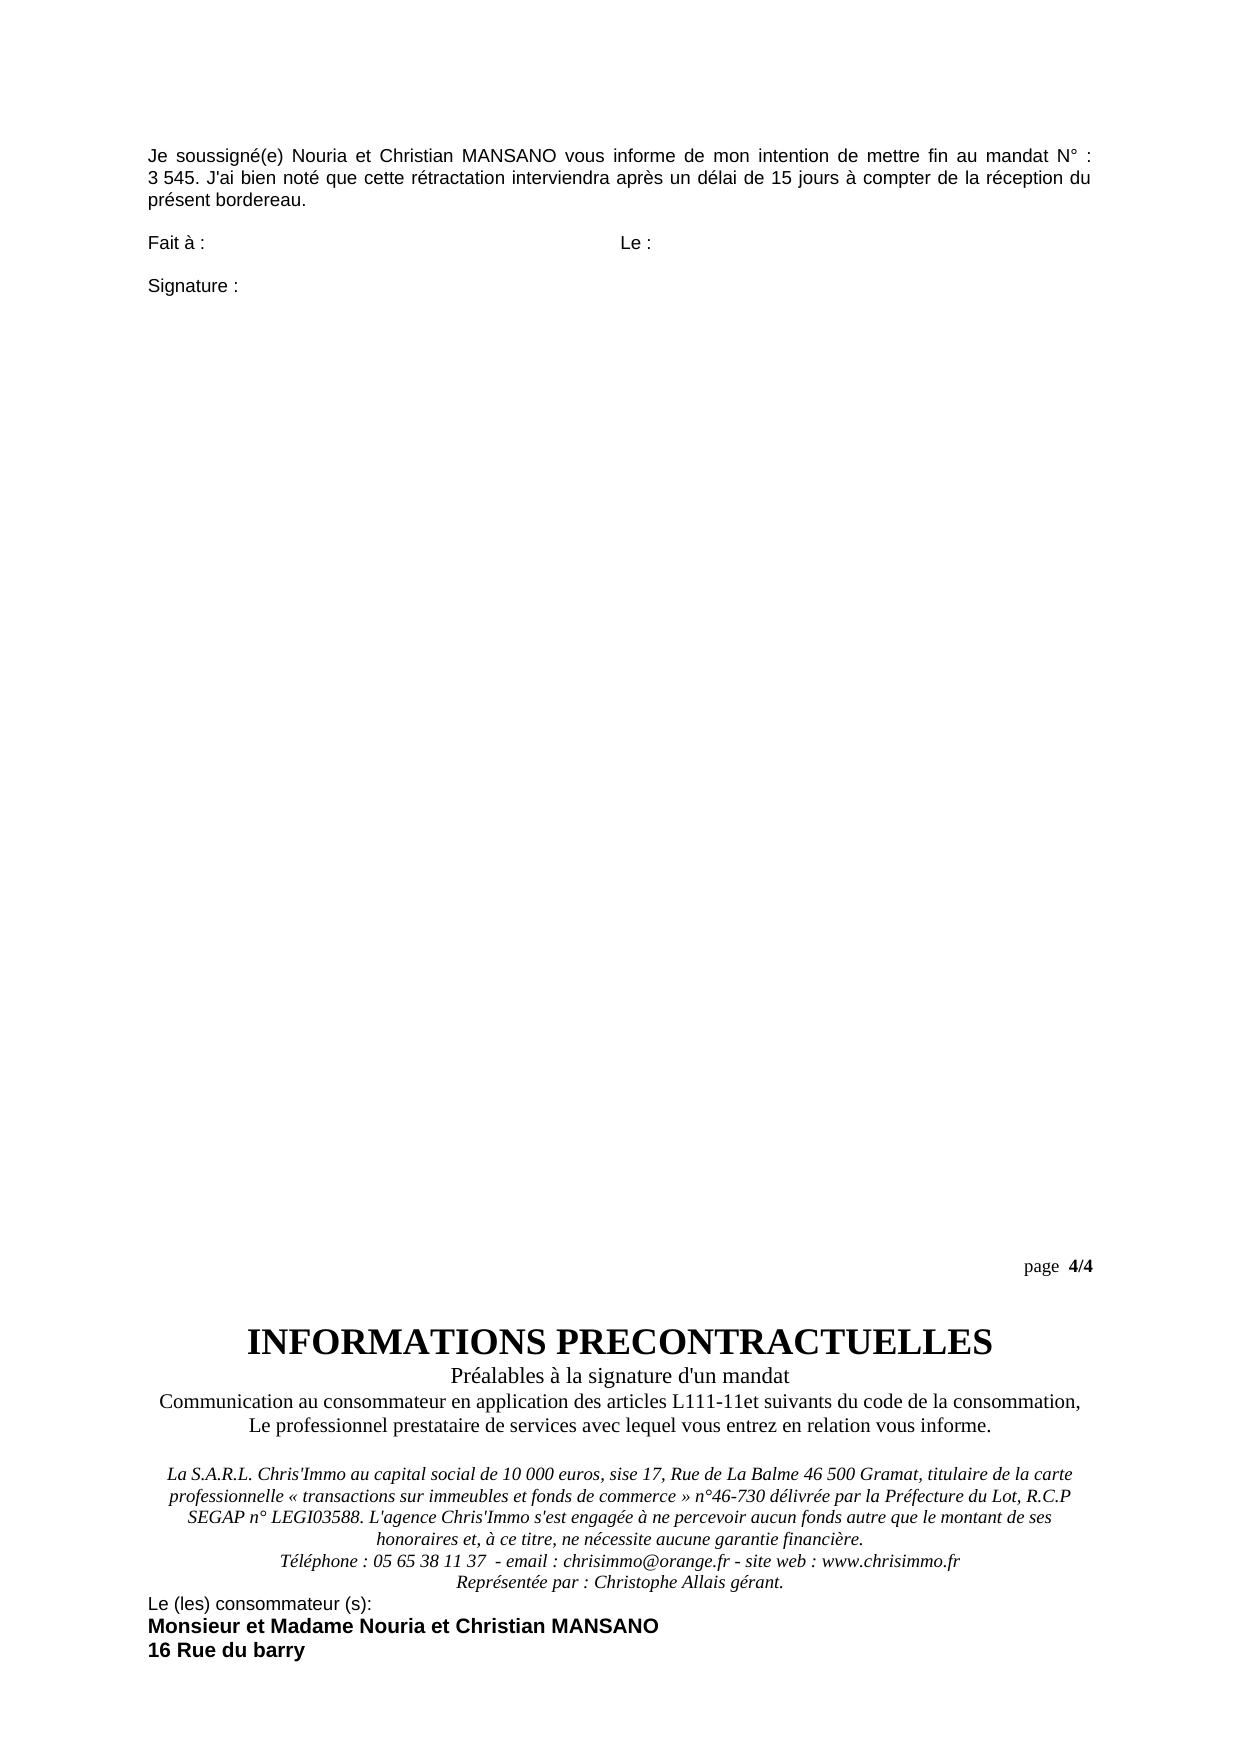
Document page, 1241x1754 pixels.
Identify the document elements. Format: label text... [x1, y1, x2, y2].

text Je soussigné(e) Nouria et Christian MANSANO vous informe de mon intention de mettre fin au mandat N° : 3 545. J'ai bien noté que cette rétractation interviendra après un délai de 15 jours à compter de la réception du présent bordereau. [148, 145, 1092, 210]
text Le (les) consommateur (s): [148, 1593, 1092, 1614]
text Préalables à la signature d'un mandat [148, 1362, 1092, 1389]
text La S.A.R.L. Chris'Immo au capital social de 10 000 euros, sise 17, Rue de La Balme 46 500 Gramat, titulaire de la carte professionnelle « transactions sur immeubles et fonds de commerce » n°46-730 délivrée par la Préfecture du Lot, R.C.P SEGAP n° LEGI03588. L'agence Chris'Immo s'est engagée à ne percevoir aucun fonds autre que le montant de ses honoraires et, à ce titre, ne nécessite aucune garantie financière. [148, 1463, 1092, 1549]
text Monsieur et Madame Nouria et Christian MANSANO [148, 1614, 1092, 1638]
text page 4/4 [148, 1254, 1092, 1276]
text 16 Rue du barry [148, 1638, 1092, 1662]
text Représentée par : Christophe Allais gérant. [148, 1571, 1092, 1593]
text Téléphone : 05 65 38 11 37 - email : chrisimmo@orange.fr - site web : www.chrisimmo.fr [148, 1549, 1092, 1571]
text Communication au consommateur en application des articles L111-11et suivants du code de la consommation, [148, 1389, 1092, 1413]
text Le professionnel prestataire de services avec lequel vous entrez en relation vous informe. [148, 1413, 1092, 1437]
text INFORMATIONS PRECONTRACTUELLES [148, 1319, 1092, 1362]
text Fait à : Le : [148, 232, 1092, 253]
text Signature : [148, 275, 1092, 296]
